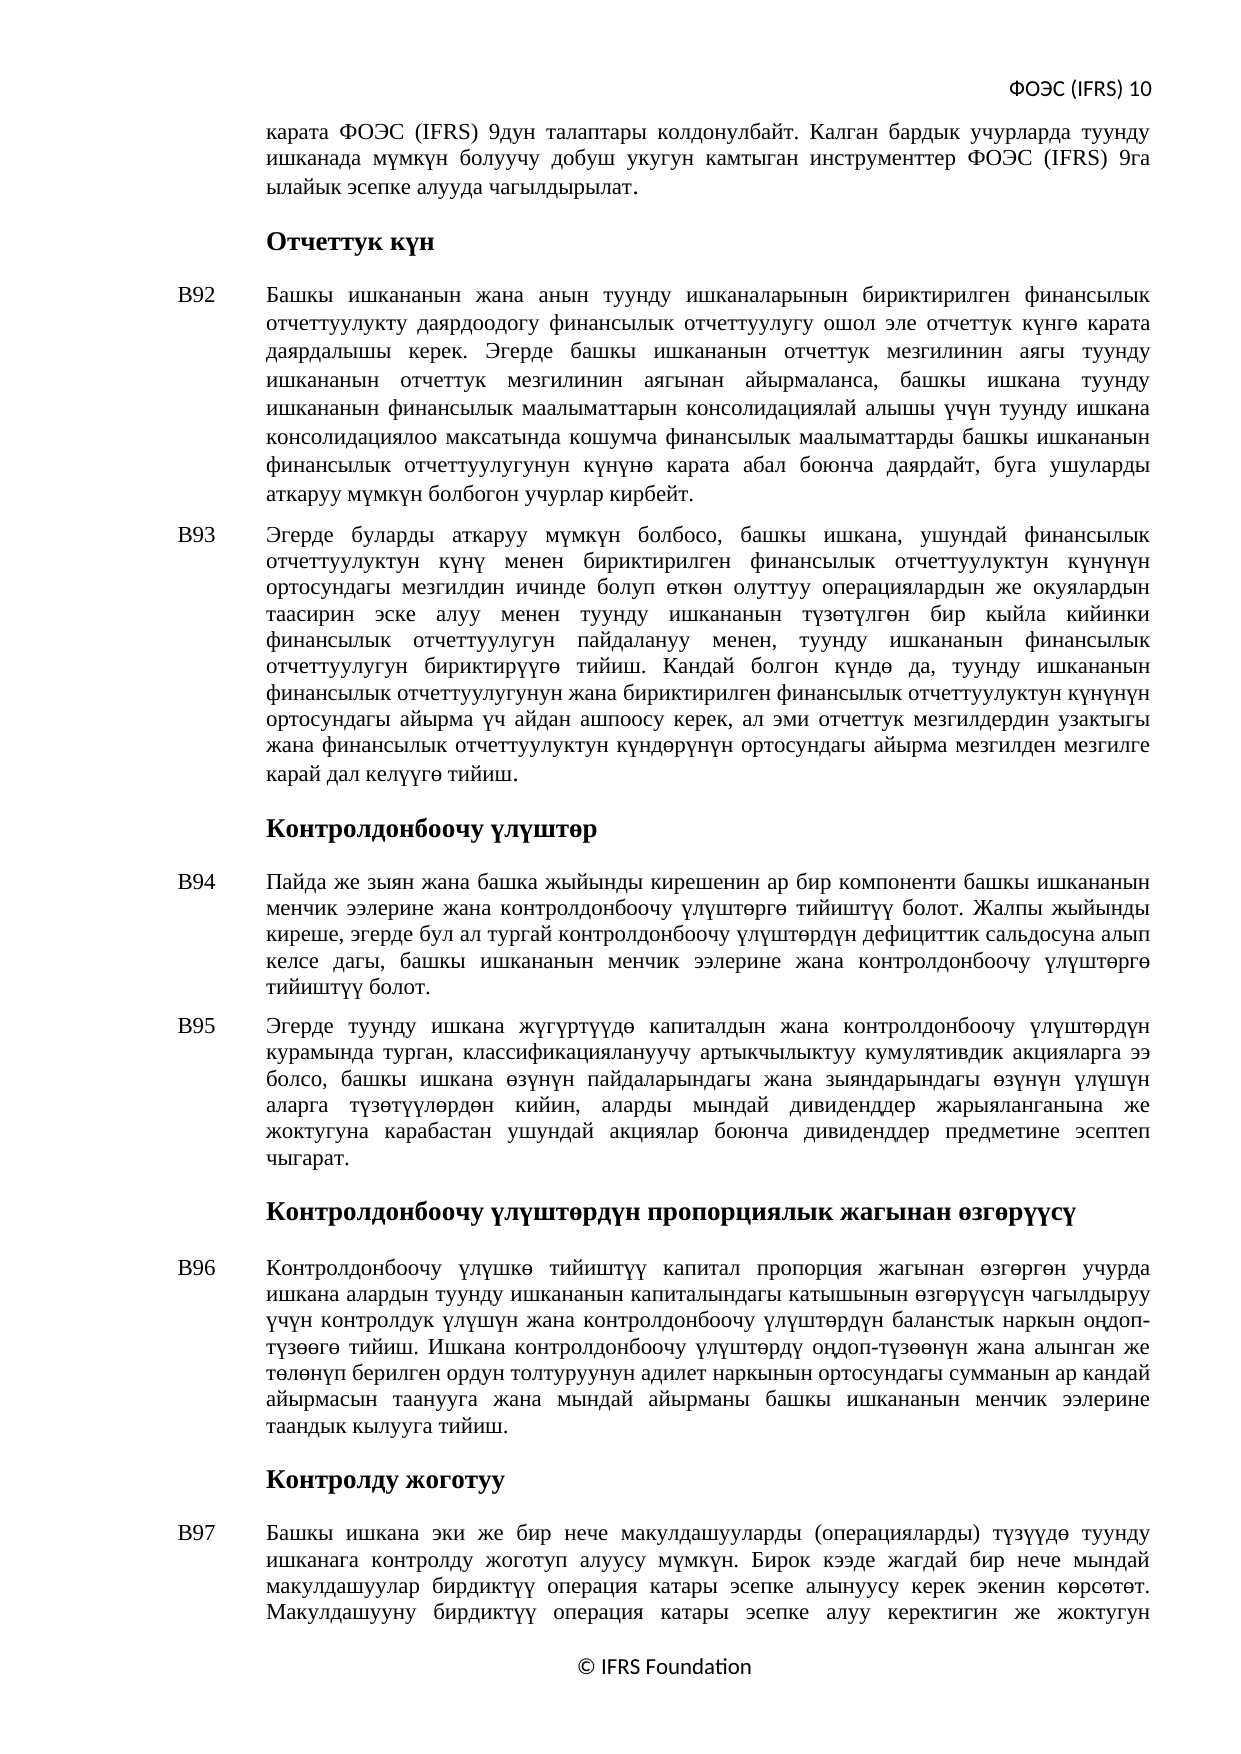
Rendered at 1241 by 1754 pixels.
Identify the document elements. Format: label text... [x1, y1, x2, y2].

text Контролдонбоочу үлүштөрдүн пропорциялык жагынан өзгөрүүсү [266, 1195, 1152, 1226]
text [177, 1519, 1152, 1625]
text B92 Башкы ишкананын жана анын туунду ишканаларынын бириктирилген финансылык отчеттуулукту даярдоодогу финансылык отчеттуулугу ошол эле отчеттук күнгө карата даярдалышы керек. Эгерде башкы ишкананын отчеттук мезгилинин аягы туунду ишкананын отчеттук мезгилинин аягынан айырмаланса, башкы ишкана туунду ишкананын финансылык маалыматтарын консолидациялай алышы үчүн туунду ишкана консолидациялоо максатында кошумча финансылык маалыматтарды башкы ишкананын финансылык отчеттуулугунун күнүнө карата абал боюнча даярдайт, буга ушуларды аткаруу мүмкүн болбогон учурлар кирбейт. [177, 281, 1152, 506]
text Контролду жоготуу [266, 1463, 1152, 1494]
text Контролдонбоочу үлүштөр [266, 812, 1152, 843]
text B95 Эгерде туунду ишкана жүгүртүүдө капиталдын жана контролдонбоочу үлүштөрдүн курамында турган, классификациялануучу артыкчылыктуу кумулятивдик акцияларга ээ болсо, башкы ишкана өзүнүн пайдаларындагы жана зыяндарындагы өзүнүн үлүшүн аларга түзөтүүлөрдөн кийин, аларды мындай дивиденддер жарыяланганына же жоктугуна карабастан ушундай акциялар боюнча дивиденддер предметине эсептеп чыгарат. [177, 1012, 1152, 1170]
text B96 Контролдонбоочу үлүшкө тийиштүү капитал пропорция жагынан өзгөргөн учурда ишкана алардын туунду ишкананын капиталындагы катышынын өзгөрүүсүн чагылдыруу үчүн контролдук үлүшүн жана контролдонбоочу үлүштөрдүн баланстык наркын оңдоп-түзөөгө тийиш. Ишкана контролдонбоочу үлүштөрдү оңдоп-түзөөнүн жана алынган же төлөнүп берилген ордун толтуруунун адилет наркынын ортосундагы сумманын ар кандай айырмасын таанууга жана мындай айырманы башкы ишкананын менчик ээлерине таандык кылууга тийиш. [177, 1254, 1152, 1438]
text B93 Эгерде буларды аткаруу мүмкүн болбосо, башкы ишкана, ушундай финансылык отчеттуулуктун күнү менен бириктирилген финансылык отчеттуулуктун күнүнүн ортосундагы мезгилдин ичинде болуп өткөн олуттуу операциялардын же окуялардын таасирин эске алуу менен туунду ишкананын түзөтүлгөн бир кыйла кийинки финансылык отчеттуулугун пайдалануу менен, туунду ишкананын финансылык отчеттуулугун бириктирүүгө тийиш. Кандай болгон күндө да, туунду ишкананын финансылык отчеттуулугунун жана бириктирилген финансылык отчеттуулуктун күнүнүн ортосундагы айырма үч айдан ашпоосу керек, ал эми отчеттук мезгилдердин узактыгы жана финансылык отчеттуулуктун күндөрүнүн ортосундагы айырма мезгилден мезгилге карай дал келүүгө тийиш. [177, 521, 1152, 787]
text B94 Пайда же зыян жана башка жыйынды кирешенин ар бир компоненти башкы ишкананын менчик ээлерине жана контролдонбоочу үлүштөргө тийиштүү болот. Жалпы жыйынды киреше, эгерде бул ал тургай контролдонбоочу үлүштөрдүн дефициттик сальдосуна алып келсе дагы, башкы ишкананын менчик ээлерине жана контролдонбоочу үлүштөргө тийиштүү болот. [177, 868, 1152, 999]
text Отчеттук күн [266, 224, 1152, 256]
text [177, 118, 1152, 199]
